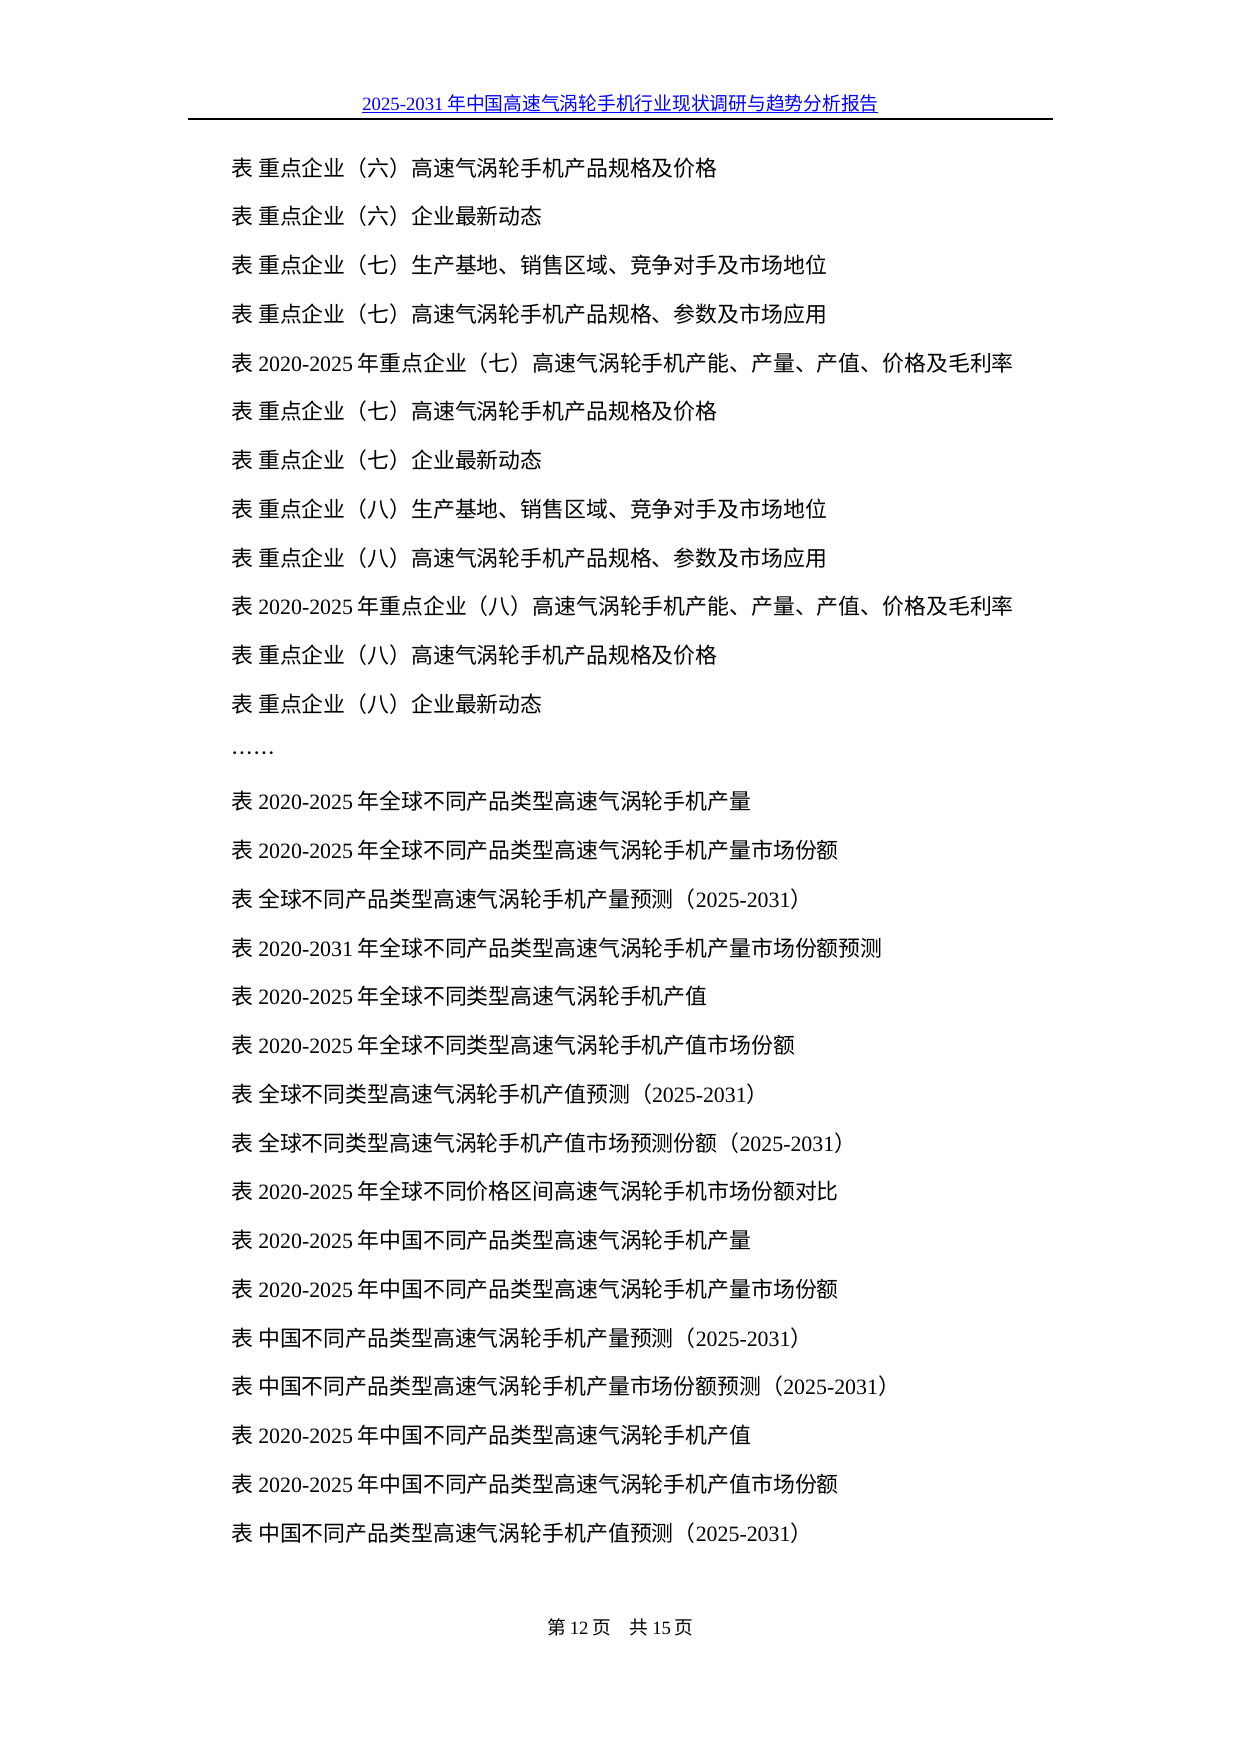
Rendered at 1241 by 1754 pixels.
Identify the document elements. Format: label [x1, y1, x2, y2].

text [187, 150, 1053, 1548]
